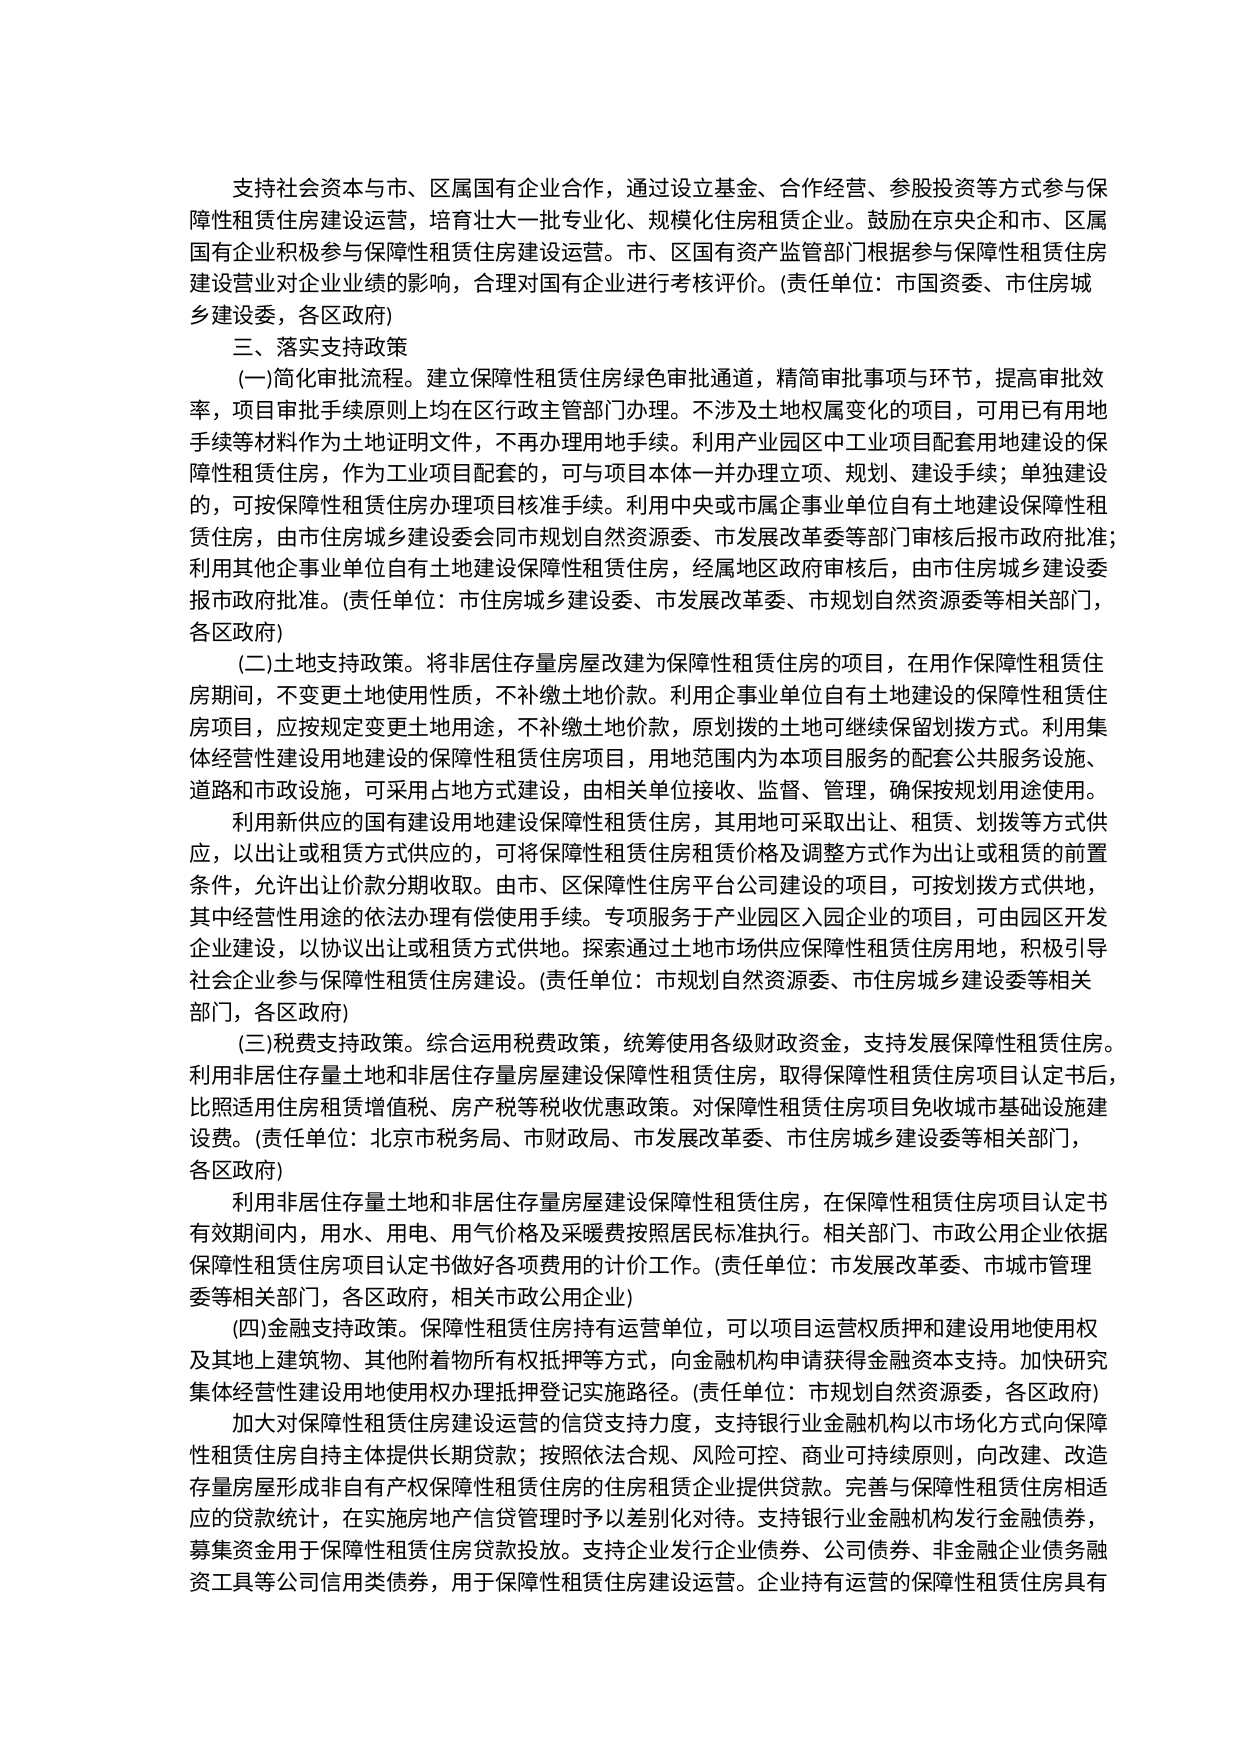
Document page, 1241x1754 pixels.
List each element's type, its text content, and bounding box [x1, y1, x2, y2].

text (三)税费支持政策。综合运用税费政策，统筹使用各级财政资金，支持发展保障性租赁住房。利用非居住存量土地和非居住存量房屋建设保障性租赁住房，取得保障性租赁住房项目认定书后，比照适用住房租赁增值税、房产税等税收优惠政策。对保障性租赁住房项目免收城市基础设施建设费。(责任单位：北京市税务局、市财政局、市发展改革委、市住房城乡建设委等相关部门，各区政府) [189, 1026, 1111, 1184]
text 利用新供应的国有建设用地建设保障性租赁住房，其用地可采取出让、租赁、划拨等方式供应，以出让或租赁方式供应的，可将保障性租赁住房租赁价格及调整方式作为出让或租赁的前置条件，允许出让价款分期收取。由市、区保障性住房平台公司建设的项目，可按划拨方式供地，其中经营性用途的依法办理有偿使用手续。专项服务于产业园区入园企业的项目，可由园区开发企业建设，以协议出让或租赁方式供地。探索通过土地市场供应保障性租赁住房用地，积极引导社会企业参与保障性租赁住房建设。(责任单位：市规划自然资源委、市住房城乡建设委等相关部门，各区政府) [189, 804, 1111, 1026]
text 三、落实支持政策 [189, 329, 1111, 361]
text (二)土地支持政策。将非居住存量房屋改建为保障性租赁住房的项目，在用作保障性租赁住房期间，不变更土地使用性质，不补缴土地价款。利用企事业单位自有土地建设的保障性租赁住房项目，应按规定变更土地用途，不补缴土地价款，原划拨的土地可继续保留划拨方式。利用集体经营性建设用地建设的保障性租赁住房项目，用地范围内为本项目服务的配套公共服务设施、道路和市政设施，可采用占地方式建设，由相关单位接收、监督、管理，确保按规划用途使用。 [189, 646, 1111, 804]
text (四)金融支持政策。保障性租赁住房持有运营单位，可以项目运营权质押和建设用地使用权及其地上建筑物、其他附着物所有权抵押等方式，向金融机构申请获得金融资本支持。加快研究集体经营性建设用地使用权办理抵押登记实施路径。(责任单位：市规划自然资源委，各区政府) [189, 1311, 1111, 1406]
text (一)简化审批流程。建立保障性租赁住房绿色审批通道，精简审批事项与环节，提高审批效率，项目审批手续原则上均在区行政主管部门办理。不涉及土地权属变化的项目，可用已有用地手续等材料作为土地证明文件，不再办理用地手续。利用产业园区中工业项目配套用地建设的保障性租赁住房，作为工业项目配套的，可与项目本体一并办理立项、规划、建设手续；单独建设的，可按保障性租赁住房办理项目核准手续。利用中央或市属企事业单位自有土地建设保障性租赁住房，由市住房城乡建设委会同市规划自然资源委、市发展改革委等部门审核后报市政府批准；利用其他企事业单位自有土地建设保障性租赁住房，经属地区政府审核后，由市住房城乡建设委报市政府批准。(责任单位：市住房城乡建设委、市发展改革委、市规划自然资源委等相关部门，各区政府) [189, 361, 1111, 646]
text 支持社会资本与市、区属国有企业合作，通过设立基金、合作经营、参股投资等方式参与保障性租赁住房建设运营，培育壮大一批专业化、规模化住房租赁企业。鼓励在京央企和市、区属国有企业积极参与保障性租赁住房建设运营。市、区国有资产监管部门根据参与保障性租赁住房建设营业对企业业绩的影响，合理对国有企业进行考核评价。(责任单位：市国资委、市住房城乡建设委，各区政府) [189, 171, 1111, 329]
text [189, 1406, 1111, 1596]
text 利用非居住存量土地和非居住存量房屋建设保障性租赁住房，在保障性租赁住房项目认定书有效期间内，用水、用电、用气价格及采暖费按照居民标准执行。相关部门、市政公用企业依据保障性租赁住房项目认定书做好各项费用的计价工作。(责任单位：市发展改革委、市城市管理委等相关部门，各区政府，相关市政公用企业) [189, 1184, 1111, 1311]
